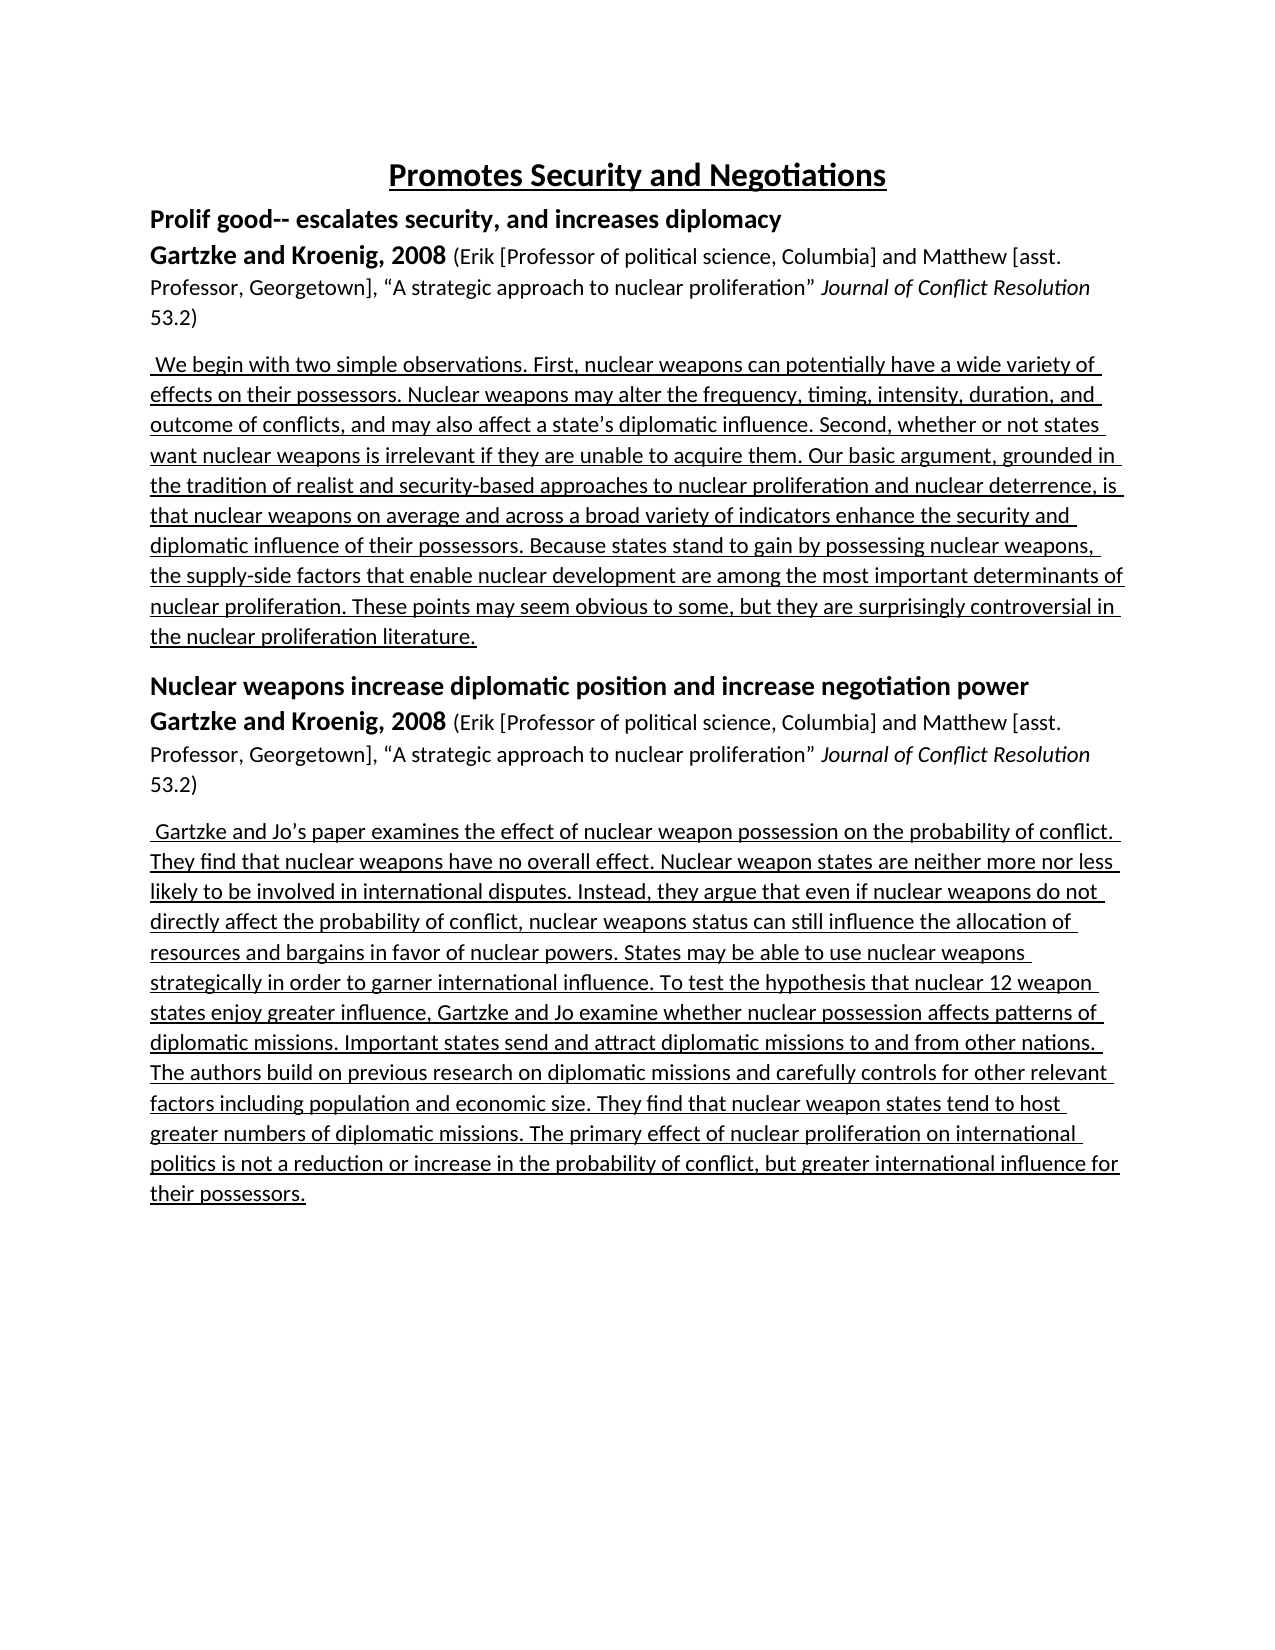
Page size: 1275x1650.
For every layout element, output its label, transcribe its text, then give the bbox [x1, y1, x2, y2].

subtitle Promotes Security and Negotiations [150, 154, 1125, 195]
text We begin with two simple observations. First, nuclear weapons can potentially have a wide variety of effects on their possessors. Nuclear weapons may alter the frequency, timing, intensity, duration, and outcome of conflicts, and may also affect a state’s diplomatic influence. Second, whether or not states want nuclear weapons is irrelevant if they are unable to acquire them. Our basic argument, grounded in the tradition of realist and security-based approaches to nuclear proliferation and nuclear deterrence, is that nuclear weapons on average and across a broad variety of indicators enhance the security and diplomatic influence of their possessors. Because states stand to gain by possessing nuclear weapons, the supply-side factors that enable nuclear development are among the most important determinants of nuclear proliferation. These points may seem obvious to some, but they are surprisingly controversial in the nuclear proliferation literature. [150, 587, 1125, 650]
subtitle Prolif good-- escalates security, and increases diplomacy [150, 202, 1125, 235]
subtitle Nuclear weapons increase diplomatic position and increase negotiation power [150, 669, 1125, 702]
text We begin with two simple observations. First, nuclear weapons can potentially have a wide variety of effects on their possessors. Nuclear weapons may alter the frequency, timing, intensity, duration, and outcome of conflicts, and may also affect a state’s diplomatic influence. Second, whether or not states want nuclear weapons is irrelevant if they are unable to acquire them. Our basic argument, grounded in the tradition of realist and security-based approaches to nuclear proliferation and nuclear deterrence, is that nuclear weapons on average and across a broad variety of indicators enhance the security and diplomatic influence of their possessors. Because states stand to gain by possessing nuclear weapons, the supply-side factors that enable nuclear development are among the most important determinants of nuclear proliferation. These points may seem obvious to some, but they are surprisingly controversial in the nuclear proliferation literature. [150, 350, 1125, 586]
text Gartzke and Kroenig, 2008 (Erik [Professor of political science, Columbia] and Matthew [asst. Professor, Georgetown], “A strategic approach to nuclear proliferation” Journal of Conflict Resolution 53.2) [150, 704, 1125, 798]
text Gartzke and Jo’s paper examines the effect of nuclear weapon possession on the probability of conflict. They find that nuclear weapons have no overall effect. Nuclear weapon states are neither more nor less likely to be involved in international disputes. Instead, they argue that even if nuclear weapons do not directly affect the probability of conflict, nuclear weapons status can still influence the allocation of resources and bargains in favor of nuclear powers. States may be able to use nuclear weapons strategically in order to garner international influence. To test the hypothesis that nuclear 12 weapon states enjoy greater influence, Gartzke and Jo examine whether nuclear possession affects patterns of diplomatic missions. Important states send and attract diplomatic missions to and from other nations. The authors build on previous research on diplomatic missions and carefully controls for other relevant factors including population and economic size. They find that nuclear weapon states tend to host greater numbers of diplomatic missions. The primary effect of nuclear proliferation on international politics is not a reduction or increase in the probability of conflict, but greater international influence for their possessors. [150, 817, 1125, 1207]
text Gartzke and Kroenig, 2008 (Erik [Professor of political science, Columbia] and Matthew [asst. Professor, Georgetown], “A strategic approach to nuclear proliferation” Journal of Conflict Resolution 53.2) [150, 238, 1125, 331]
